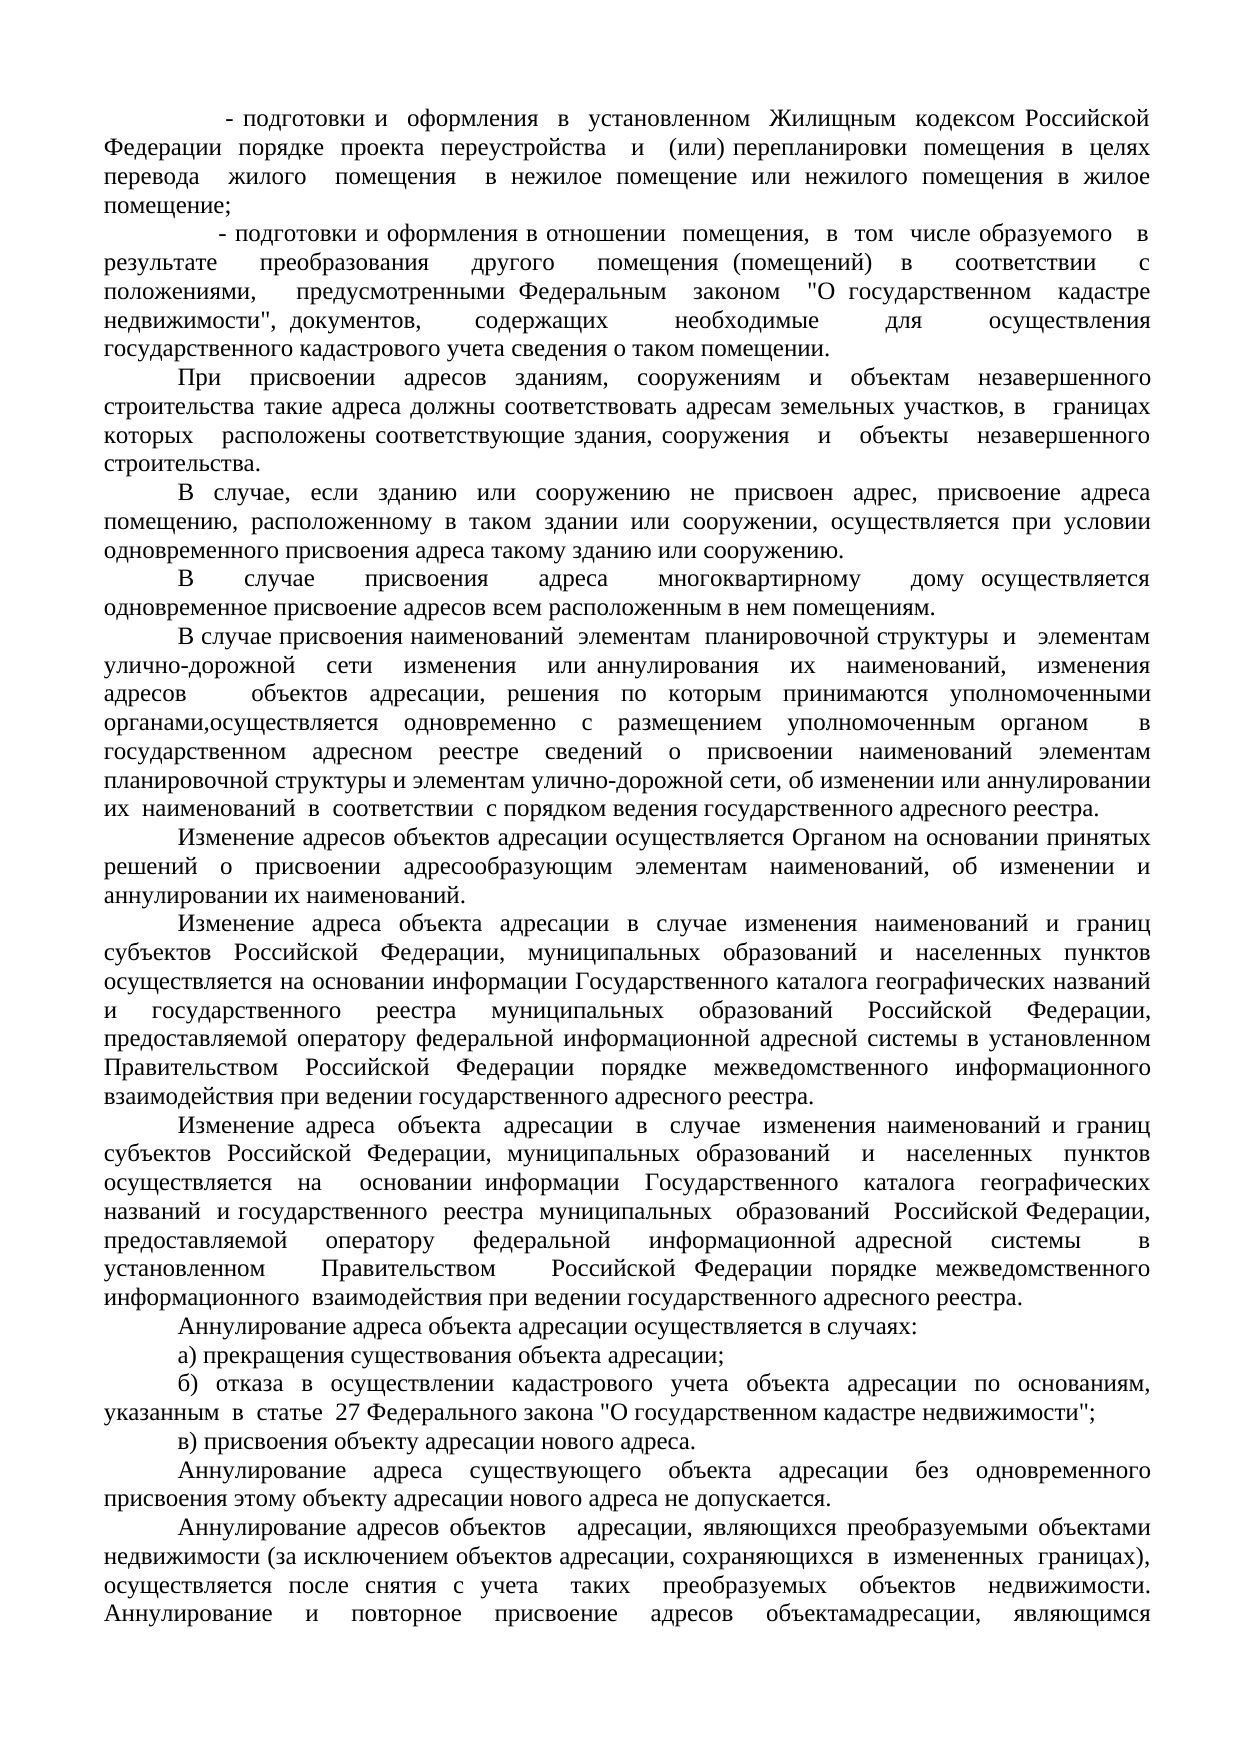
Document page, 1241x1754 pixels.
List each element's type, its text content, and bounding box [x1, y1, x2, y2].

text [103, 1512, 1152, 1627]
text а) прекращения существования объекта адресации; [103, 1340, 1152, 1368]
text Аннулирование адреса существующего объекта адресации без одновременного присвоения этому объекту адресации нового адреса не допускается. [103, 1455, 1152, 1512]
text - подготовки и оформления в отношении помещения, в том числе образуемого в результате преобразования другого помещения (помещений) в соответствии с положениями, предусмотренными Федеральным законом "О государственном кадастре недвижимости", документов, содержащих необходимые для осуществления государственного кадастрового учета сведения о таком помещении. [103, 218, 1152, 362]
text В случае, если зданию или сооружению не присвоен адрес, присвоение адреса помещению, расположенному в таком здании или сооружении, осуществляется при условии одновременного присвоения адреса такому зданию или сооружению. [103, 477, 1152, 563]
text При присвоении адресов зданиям, сооружениям и объектам незавершенного строительства такие адреса должны соответствовать адресам земельных участков, в границах которых расположены соответствующие здания, сооружения и объекты незавершенного строительства. [103, 362, 1152, 477]
text В случае присвоения наименований элементам планировочной структуры и элементам улично-дорожной сети изменения или аннулирования их наименований, изменения адресов объектов адресации, решения по которым принимаются уполномоченными органами,осуществляется одновременно с размещением уполномоченным органом в государственном адресном реестре сведений о присвоении наименований элементам планировочной структуры и элементам улично-дорожной сети, об изменении или аннулировании их наименований в соответствии с порядком ведения государственного адресного реестра. [103, 621, 1152, 822]
text Изменение адреса объекта адресации в случае изменения наименований и границ субъектов Российской Федерации, муниципальных образований и населенных пунктов осуществляется на основании информации Государственного каталога географических названий и государственного реестра муниципальных образований Российской Федерации, предоставляемой оператору федеральной информационной адресной системы в установленном Правительством Российской Федерации порядке межведомственного информационного взаимодействия при ведении государственного адресного реестра. [103, 1110, 1152, 1311]
text Изменение адресов объектов адресации осуществляется Органом на основании принятых решений о присвоении адресообразующим элементам наименований, об изменении и аннулировании их наименований. [103, 822, 1152, 908]
text - подготовки и оформления в установленном Жилищным кодексом Российской Федерации порядке проекта переустройства и (или) перепланировки помещения в целях перевода жилого помещения в нежилое помещение или нежилого помещения в жилое помещение; [103, 103, 1152, 218]
text Аннулирование адреса объекта адресации осуществляется в случаях: [103, 1311, 1152, 1340]
text б) отказа в осуществлении кадастрового учета объекта адресации по основаниям, указанным в статье 27 Федерального закона "О государственном кадастре недвижимости"; [103, 1368, 1152, 1426]
text В случае присвоения адреса многоквартирному дому осуществляется одновременное присвоение адресов всем расположенным в нем помещениям. [103, 563, 1152, 621]
text в) присвоения объекту адресации нового адреса. [103, 1426, 1152, 1455]
text Изменение адреса объекта адресации в случае изменения наименований и границ субъектов Российской Федерации, муниципальных образований и населенных пунктов осуществляется на основании информации Государственного каталога географических названий и государственного реестра муниципальных образований Российской Федерации, предоставляемой оператору федеральной информационной адресной системы в установленном Правительством Российской Федерации порядке межведомственного информационного взаимодействия при ведении государственного адресного реестра. [103, 908, 1152, 1110]
